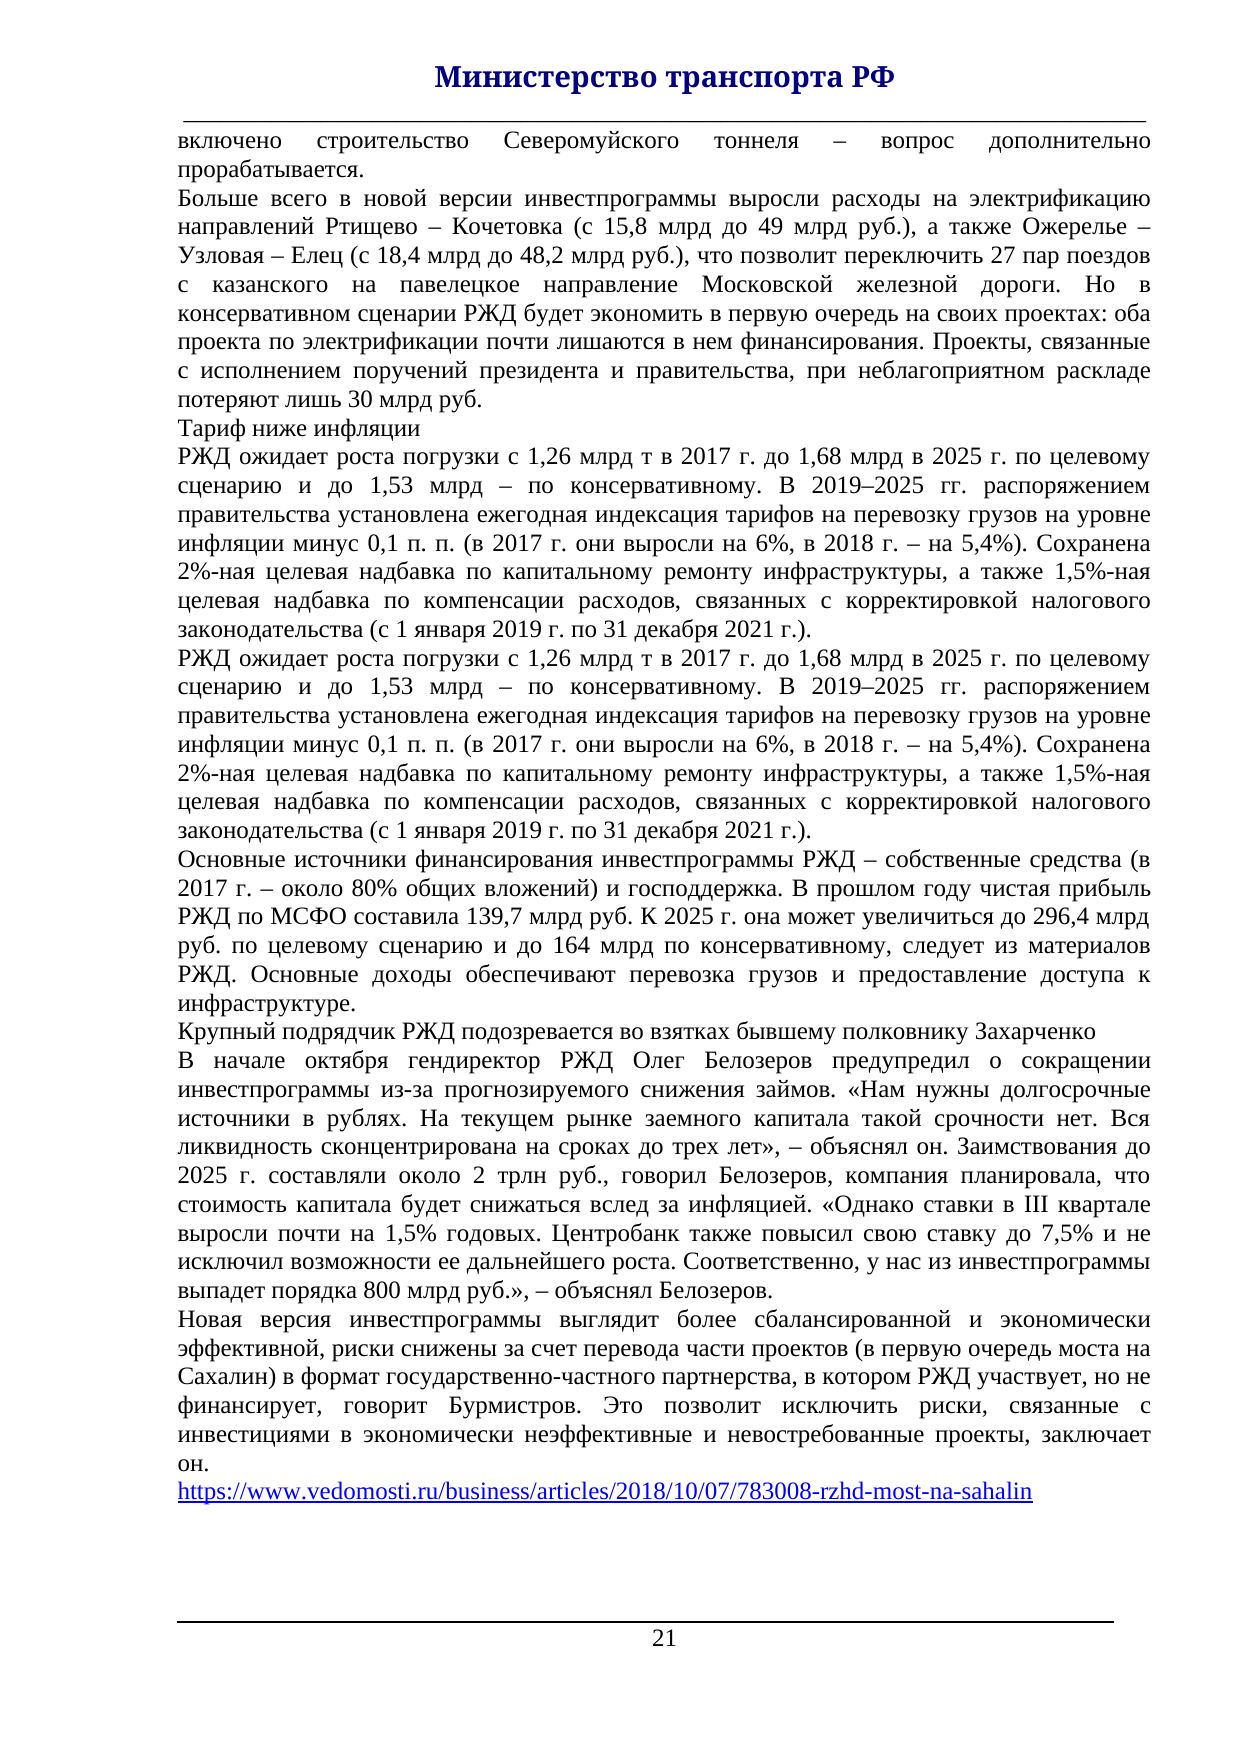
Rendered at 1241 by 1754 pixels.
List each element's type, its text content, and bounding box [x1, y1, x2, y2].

text Новая версия инвестпрограммы выглядит более сбалансированной и экономически эффективной, риски снижены за счет перевода части проектов (в первую очередь моста на Сахалин) в формат государственно-частного партнерства, в котором РЖД участвует, но не финансирует, говорит Бурмистров. Это позволит исключить риски, связанные с инвестициями в экономически неэффективные и невостребованные проекты, заключает он. [177, 1304, 1152, 1476]
text В начале октября гендиректор РЖД Олег Белозеров предупредил о сокращении инвестпрограммы из-за прогнозируемого снижения займов. «Нам нужны долгосрочные источники в рублях. На текущем рынке заемного капитала такой срочности нет. Вся ликвидность сконцентрирована на сроках до трех лет», – объяснял он. Заимствования до 2025 г. составляли около 2 трлн руб., говорил Белозеров, компания планировала, что стоимость капитала будет снижаться вслед за инфляцией. «Однако ставки в III квартале выросли почти на 1,5% годовых. Центробанк также повысил свою ставку до 7,5% и не исключил возможности ее дальнейшего роста. Соответственно, у нас из инвестпрограммы выпадет порядка 800 млрд руб.», – объяснял Белозеров. [177, 1045, 1152, 1304]
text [177, 125, 1152, 183]
text Больше всего в новой версии инвестпрограммы выросли расходы на электрификацию направлений Ртищево – Кочетовка (с 15,8 млрд до 49 млрд руб.), а также Ожерелье – Узловая – Елец (с 18,4 млрд до 48,2 млрд руб.), что позволит переключить 27 пар поездов с казанского на павелецкое направление Московской железной дороги. Но в консервативном сценарии РЖД будет экономить в первую очередь на своих проектах: оба проекта по электрификации почти лишаются в нем финансирования. Проекты, связанные с исполнением поручений президента и правительства, при неблагоприятном раскладе потеряют лишь 30 млрд руб. [177, 183, 1152, 413]
text РЖД ожидает роста погрузки с 1,26 млрд т в 2017 г. до 1,68 млрд в 2025 г. по целевому сценарию и до 1,53 млрд – по консервативному. В 2019–2025 гг. распоряжением правительства установлена ежегодная индексация тарифов на перевозку грузов на уровне инфляции минус 0,1 п. п. (в 2017 г. они выросли на 6%, в 2018 г. – на 5,4%). Сохранена 2%-ная целевая надбавка по капитальному ремонту инфраструктуры, а также 1,5%-ная целевая надбавка по компенсации расходов, связанных с корректировкой налогового законодательства (с 1 января 2019 г. по 31 декабря 2021 г.). [177, 643, 1152, 844]
text РЖД ожидает роста погрузки с 1,26 млрд т в 2017 г. до 1,68 млрд в 2025 г. по целевому сценарию и до 1,53 млрд – по консервативному. В 2019–2025 гг. распоряжением правительства установлена ежегодная индексация тарифов на перевозку грузов на уровне инфляции минус 0,1 п. п. (в 2017 г. они выросли на 6%, в 2018 г. – на 5,4%). Сохранена 2%-ная целевая надбавка по капитальному ремонту инфраструктуры, а также 1,5%-ная целевая надбавка по компенсации расходов, связанных с корректировкой налогового законодательства (с 1 января 2019 г. по 31 декабря 2021 г.). [177, 441, 1152, 643]
text Тариф ниже инфляции [177, 413, 1152, 441]
text https://www.vedomosti.ru/business/articles/2018/10/07/783008-rzhd-most-na-sahalin [177, 1476, 1152, 1505]
text Основные источники финансирования инвестпрограммы РЖД – собственные средства (в 2017 г. – около 80% общих вложений) и господдержка. В прошлом году чистая прибыль РЖД по МСФО составила 139,7 млрд руб. К 2025 г. она может увеличиться до 296,4 млрд руб. по целевому сценарию и до 164 млрд по консервативному, следует из материалов РЖД. Основные доходы обеспечивают перевозка грузов и предоставление доступа к инфраструктуре. [177, 844, 1152, 1016]
text Крупный подрядчик РЖД подозревается во взятках бывшему полковнику Захарченко [177, 1016, 1152, 1045]
